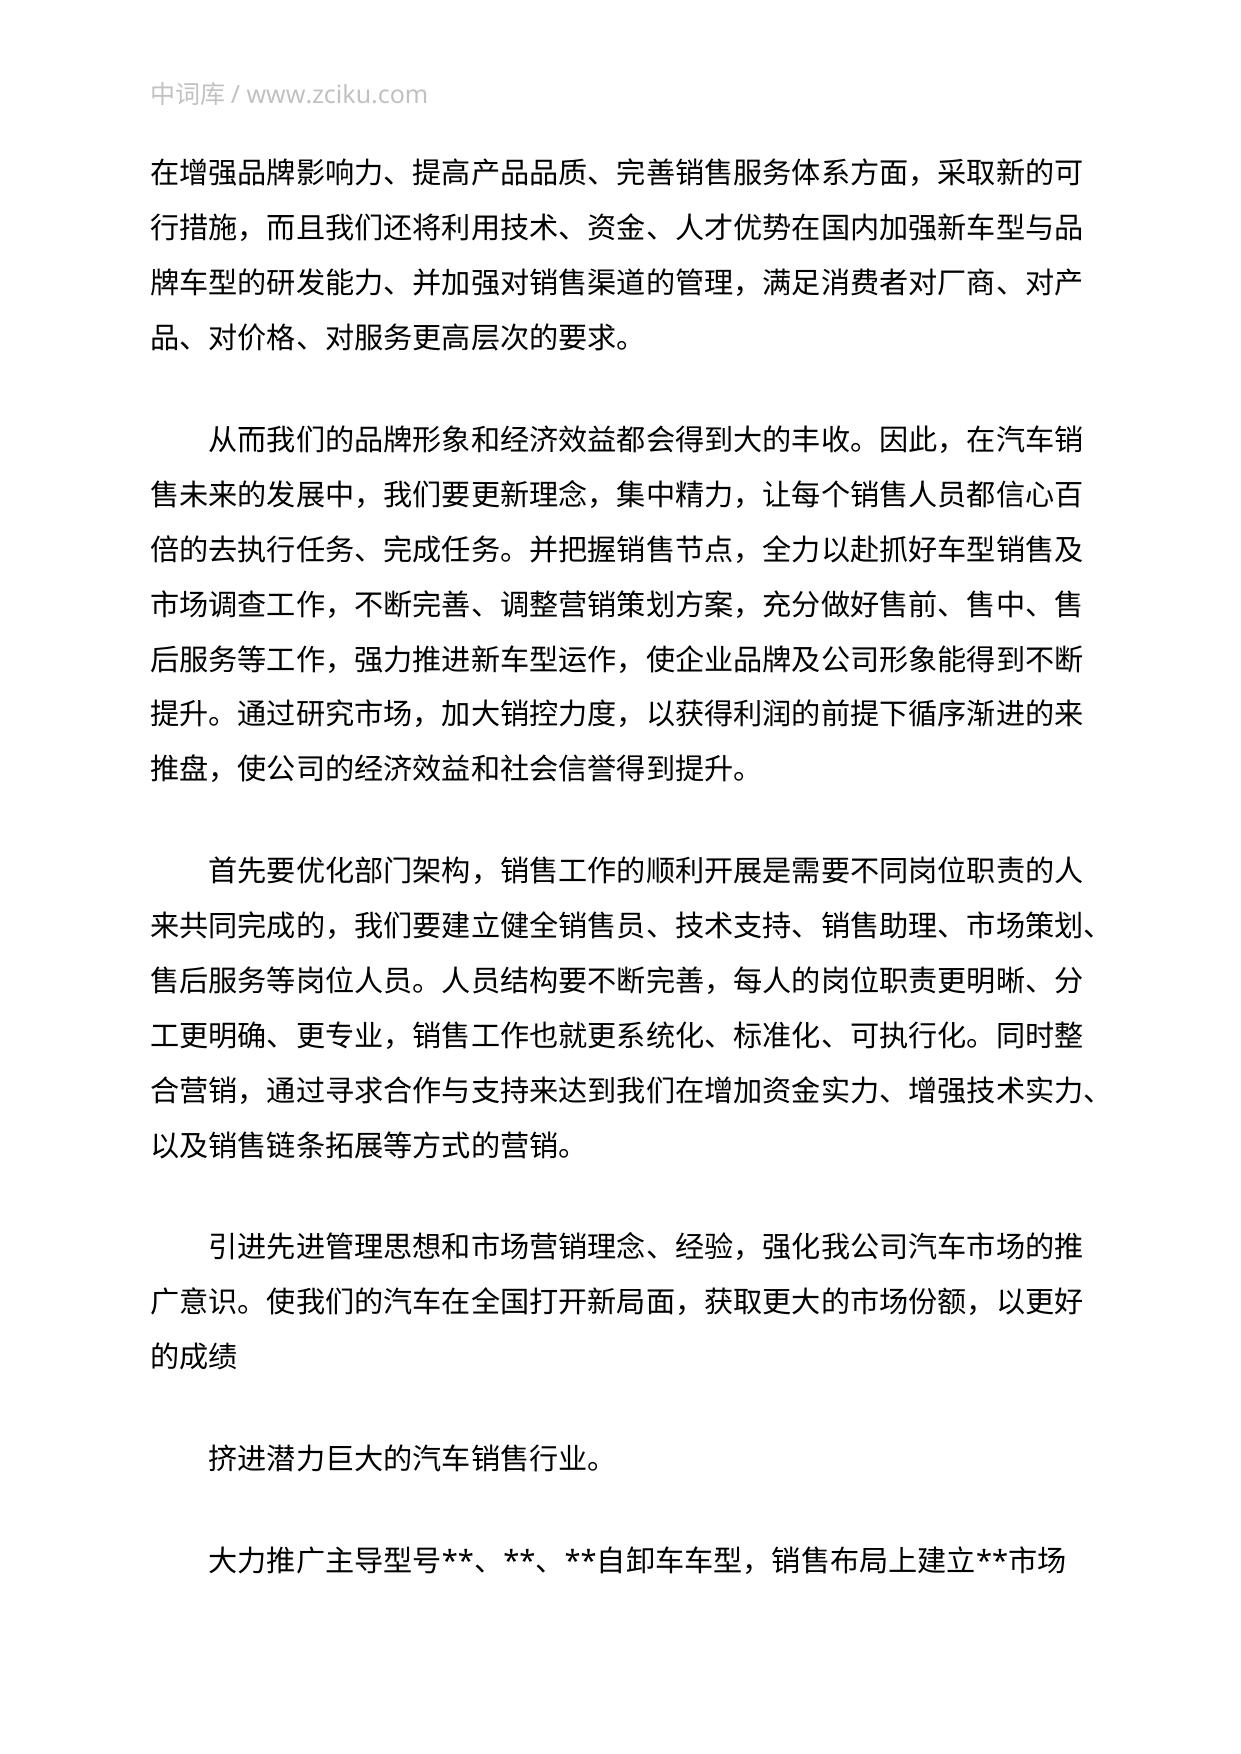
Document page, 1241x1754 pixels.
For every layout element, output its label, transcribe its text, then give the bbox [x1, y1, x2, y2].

text 首先要优化部门架构，销售工作的顺利开展是需要不同岗位职责的人来共同完成的，我们要建立健全销售员、技术支持、销售助理、市场策划、售后服务等岗位人员。人员结构要不断完善，每人的岗位职责更明晰、分工更明确、更专业，销售工作也就更系统化、标准化、可执行化。同时整合营销，通过寻求合作与支持来达到我们在增加资金实力、增强技术实力、以及销售链条拓展等方式的营销。 [150, 848, 1090, 1164]
text 挤进潜力巨大的汽车销售行业。 [150, 1435, 1090, 1478]
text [150, 150, 1090, 357]
text 引进先进管理思想和市场营销理念、经验，强化我公司汽车市场的推广意识。使我们的汽车在全国打开新局面，获取更大的市场份额，以更好的成绩 [150, 1224, 1090, 1376]
text 从而我们的品牌形象和经济效益都会得到大的丰收。因此，在汽车销售未来的发展中，我们要更新理念，集中精力，让每个销售人员都信心百倍的去执行任务、完成任务。并把握销售节点，全力以赴抓好车型销售及市场调查工作，不断完善、调整营销策划方案，充分做好售前、售中、售后服务等工作，强力推进新车型运作，使企业品牌及公司形象能得到不断提升。通过研究市场，加大销控力度，以获得利润的前提下循序渐进的来推盘，使公司的经济效益和社会信誉得到提升。 [150, 416, 1090, 788]
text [150, 1537, 1090, 1579]
